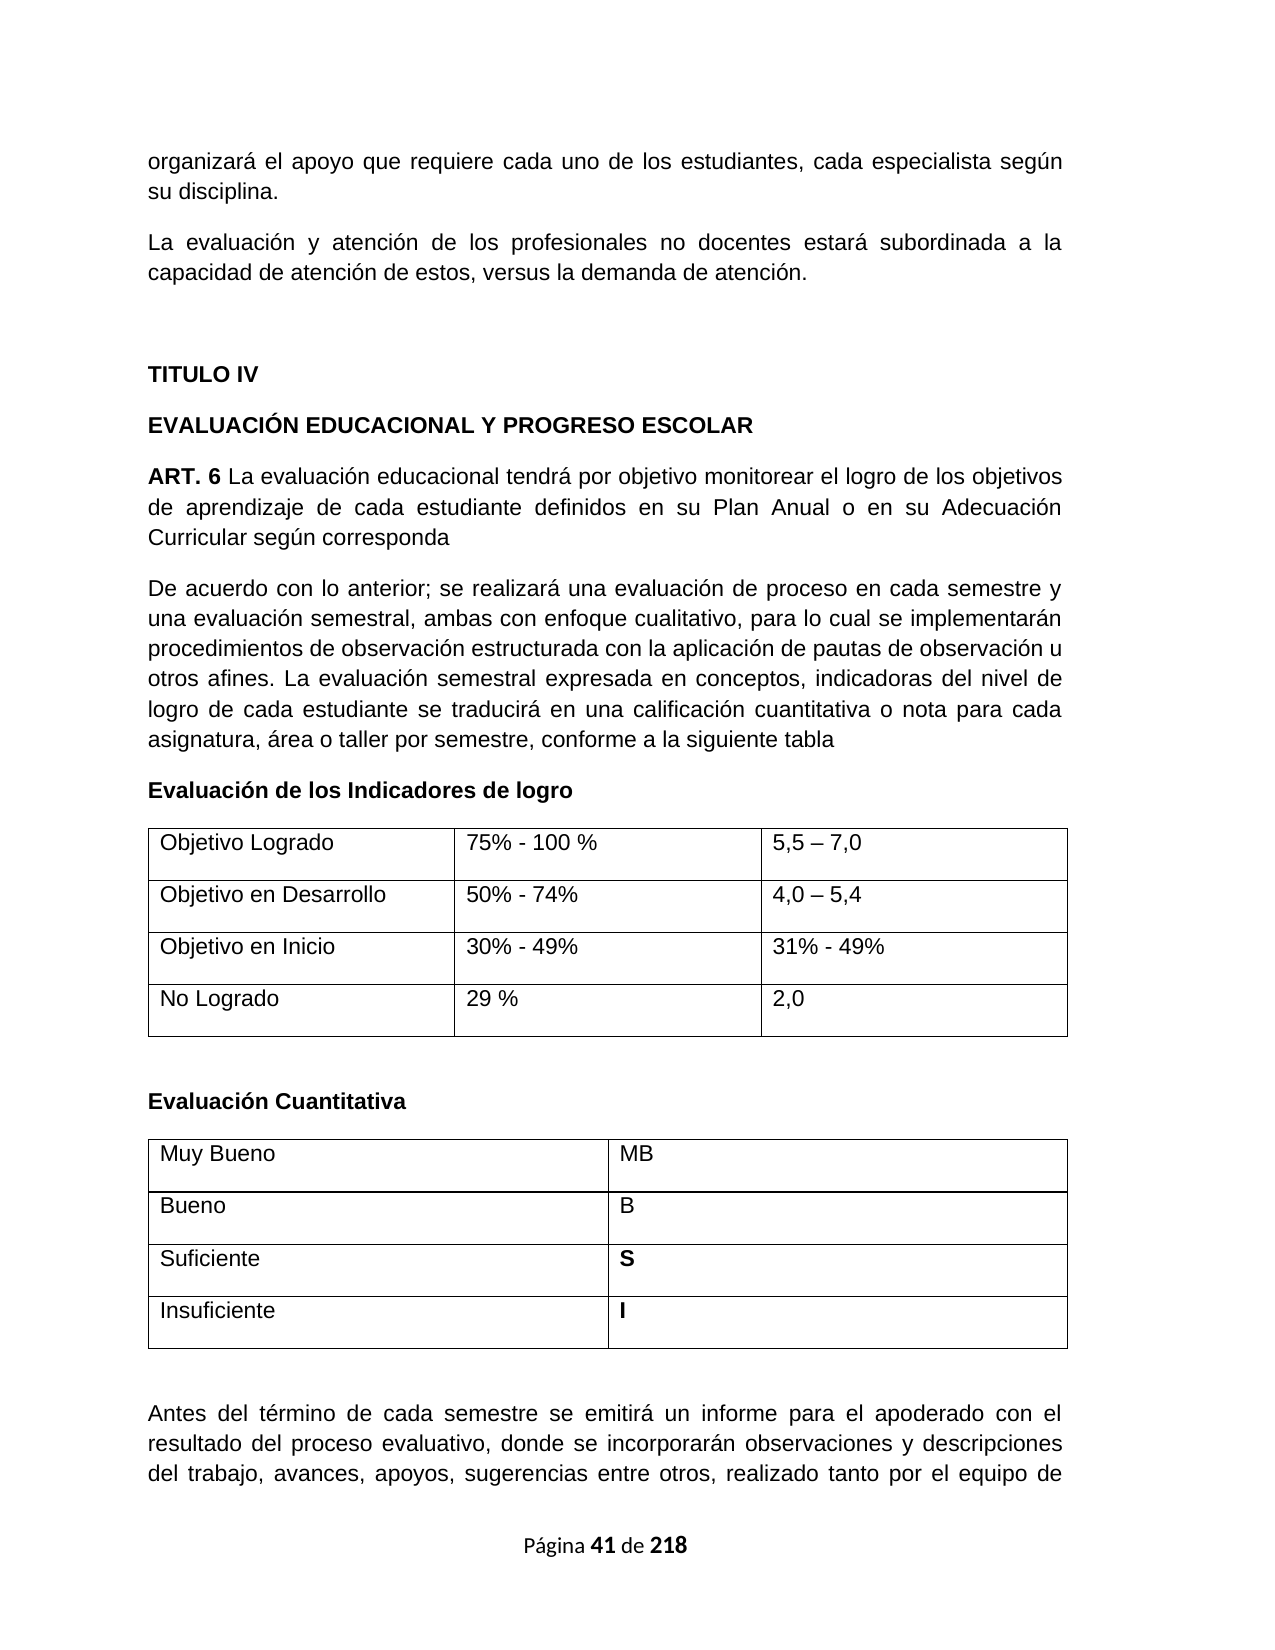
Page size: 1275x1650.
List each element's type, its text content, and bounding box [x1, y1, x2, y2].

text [148, 1400, 1063, 1486]
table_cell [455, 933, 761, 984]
text La evaluación y atención de los profesionales no docentes estará subordinada a la capacidad de atención de estos, versus la demanda de atención. [148, 229, 1063, 285]
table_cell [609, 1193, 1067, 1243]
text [148, 148, 1063, 204]
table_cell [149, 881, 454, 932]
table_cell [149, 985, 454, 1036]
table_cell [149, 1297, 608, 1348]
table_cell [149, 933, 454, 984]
text ART. 6 La evaluación educacional tendrá por objetivo monitorear el logro de los objetivos de aprendizaje de cada estudiante definidos en su Plan Anual o en su Adecuación Curricular según corresponda [148, 463, 1063, 550]
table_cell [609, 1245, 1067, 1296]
text Evaluación Cuantitativa [148, 1088, 1063, 1114]
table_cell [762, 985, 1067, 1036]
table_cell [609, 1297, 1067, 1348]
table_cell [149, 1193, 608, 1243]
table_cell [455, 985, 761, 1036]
text TITULO IV [148, 361, 1063, 387]
text De acuerdo con lo anterior; se realizará una evaluación de proceso en cada semestre y una evaluación semestral, ambas con enfoque cualitativo, para lo cual se implementarán procedimientos de observación estructurada con la aplicación de pautas de observación u otros afines. La evaluación semestral expresada en conceptos, indicadoras del nivel de logro de cada estudiante se traducirá en una calificación cuantitativa o nota para cada asignatura, área o taller por semestre, conforme a la siguiente tabla [148, 575, 1063, 752]
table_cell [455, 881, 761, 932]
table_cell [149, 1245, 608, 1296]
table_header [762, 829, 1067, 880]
text EVALUACIÓN EDUCACIONAL Y PROGRESO ESCOLAR [148, 412, 1063, 438]
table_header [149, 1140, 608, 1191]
text Evaluación de los Indicadores de logro [148, 777, 1063, 803]
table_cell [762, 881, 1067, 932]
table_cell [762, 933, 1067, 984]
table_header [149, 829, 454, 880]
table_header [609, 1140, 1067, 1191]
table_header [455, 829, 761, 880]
